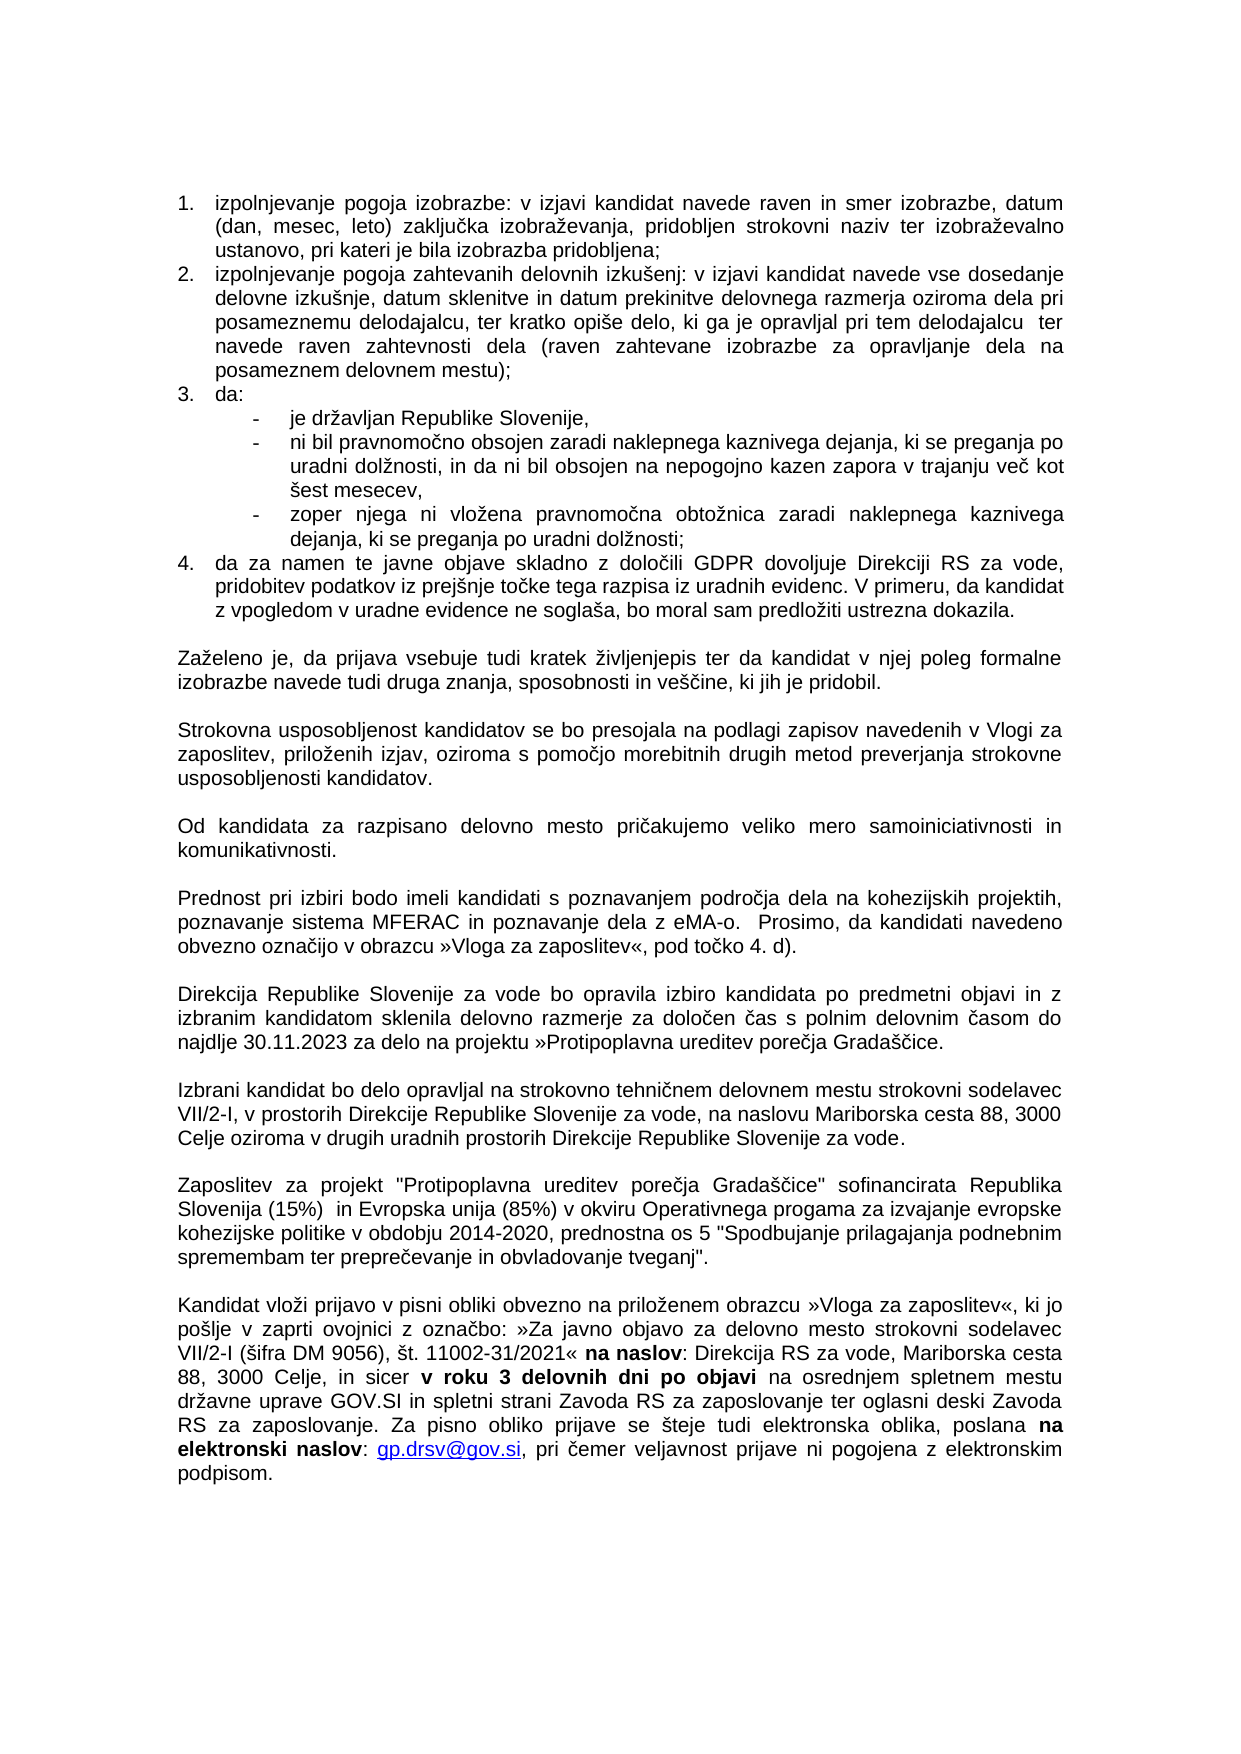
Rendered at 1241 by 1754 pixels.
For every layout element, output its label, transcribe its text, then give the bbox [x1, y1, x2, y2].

list zoper njega ni vložena pravnomočna obtožnica zaradi naklepnega kaznivega dejanja, ki se preganja po uradni dolžnosti; [252, 502, 1065, 550]
text Prednost pri izbiri bodo imeli kandidati s poznavanjem področja dela na kohezijskih projektih, poznavanje sistema MFERAC in poznavanje dela z eMA-o. Prosimo, da kandidati navedeno obvezno označijo v obrazcu »Vloga za zaposlitev«, pod točko 4. d). [177, 886, 1063, 958]
text Strokovna usposobljenost kandidatov se bo presojala na podlagi zapisov navedenih v Vlogi za zaposlitev, priloženih izjav, oziroma s pomočjo morebitnih drugih metod preverjanja strokovne usposobljenosti kandidatov. [177, 718, 1063, 790]
text Zaposlitev za projekt "Protipoplavna ureditev porečja Gradaščice" sofinancirata Republika Slovenija (15%) in Evropska unija (85%) v okviru Operativnega progama za izvajanje evropske kohezijske politike v obdobju 2014-2020, prednostna os 5 "Spodbujanje prilagajanja podnebnim spremembam ter preprečevanje in obvladovanje tveganj". [177, 1173, 1063, 1269]
text Direkcija Republike Slovenije za vode bo opravila izbiro kandidata po predmetni objavi in z izbranim kandidatom sklenila delovno razmerje za določen čas s polnim delovnim časom do najdlje 30.11.2023 za delo na projektu »Protipoplavna ureditev porečja Gradaščice. [177, 982, 1063, 1053]
text Od kandidata za razpisano delovno mesto pričakujemo veliko mero samoiniciativnosti in komunikativnosti. [177, 814, 1063, 862]
text Zaželeno je, da prijava vsebuje tudi kratek življenjepis ter da kandidat v njej poleg formalne izobrazbe navede tudi druga znanja, sposobnosti in veščine, ki jih je pridobil. [177, 646, 1063, 694]
list ni bil pravnomočno obsojen zaradi naklepnega kaznivega dejanja, ki se preganja po uradni dolžnosti, in da ni bil obsojen na nepogojno kazen zapora v trajanju več kot šest mesecev, [252, 430, 1065, 502]
list je državljan Republike Slovenije, [252, 406, 1065, 430]
list izpolnjevanje pogoja zahtevanih delovnih izkušenj: v izjavi kandidat navede vse dosedanje delovne izkušnje, datum sklenitve in datum prekinitve delovnega razmerja oziroma dela pri posameznemu delodajalcu, ter kratko opiše delo, ki ga je opravljal pri tem delodajalcu ter navede raven zahtevnosti dela (raven zahtevane izobrazbe za opravljanje dela na posameznem delovnem mestu); [177, 262, 1065, 382]
list izpolnjevanje pogoja izobrazbe: v izjavi kandidat navede raven in smer izobrazbe, datum (dan, mesec, leto) zaključka izobraževanja, pridobljen strokovni naziv ter izobraževalno ustanovo, pri kateri je bila izobrazba pridobljena; [177, 190, 1065, 262]
text Kandidat vloži prijavo v pisni obliki obvezno na priloženem obrazcu »Vloga za zaposlitev«, ki jo pošlje v zaprti ovojnici z označbo: »Za javno objavo za delovno mesto strokovni sodelavec VII/2-I (šifra DM 9056), št. 11002-31/2021« na naslov: Direkcija RS za vode, Mariborska cesta 88, 3000 Celje, in sicer v roku 3 delovnih dni po objavi na osrednjem spletnem mestu državne uprave GOV.SI in spletni strani Zavoda RS za zaposlovanje ter oglasni deski Zavoda RS za zaposlovanje. Za pisno obliko prijave se šteje tudi elektronska oblika, poslana na elektronski naslov: gp.drsv@gov.si, pri čemer veljavnost prijave ni pogojena z elektronskim podpisom. [177, 1293, 1063, 1485]
list da: [177, 382, 1065, 406]
text Izbrani kandidat bo delo opravljal na strokovno tehničnem delovnem mestu strokovni sodelavec VII/2-I, v prostorih Direkcije Republike Slovenije za vode, na naslovu Mariborska cesta 88, 3000 Celje oziroma v drugih uradnih prostorih Direkcije Republike Slovenije za vode. [177, 1077, 1063, 1149]
list da za namen te javne objave skladno z določili GDPR dovoljuje Direkciji RS za vode, pridobitev podatkov iz prejšnje točke tega razpisa iz uradnih evidenc. V primeru, da kandidat z vpogledom v uradne evidence ne soglaša, bo moral sam predložiti ustrezna dokazila. [177, 550, 1065, 622]
